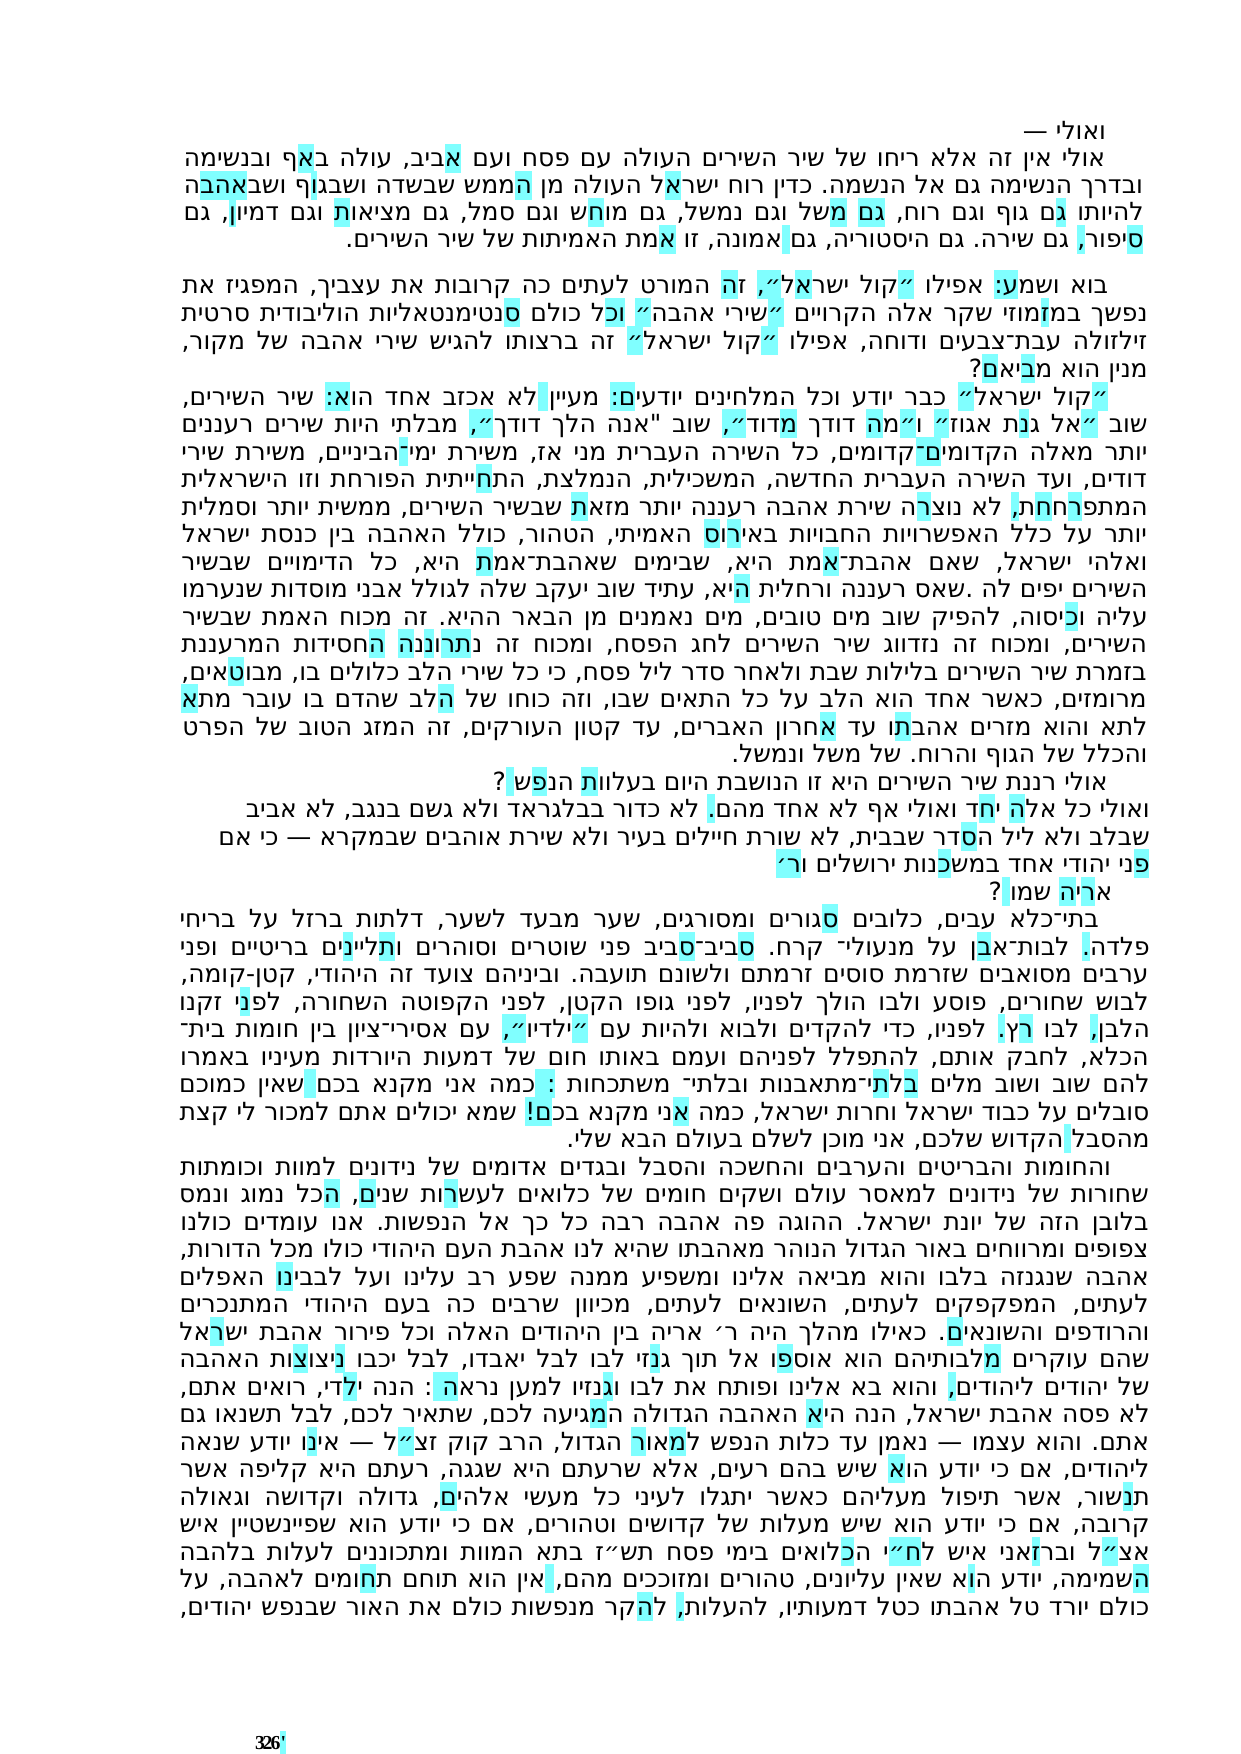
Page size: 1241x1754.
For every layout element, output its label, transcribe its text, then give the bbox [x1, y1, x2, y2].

text אריה שמו ? [1095, 878, 1149, 906]
text בוא ושמע: אפילו ״קול ישראל״, זה המורט לעתים כה קרובות את עצביך, המפגיז את נפשך במזמוזי שקר אלה הקרויים ״שירי אהבה״ וכל כולם סנטימנטאליות הוליבודית סרטית זילזולה עבת־צבעים ודוחה, אפילו ״קול ישראל״ זה ברצותו להגיש שירי אהבה של מקור, מנין הוא מביאם? [181, 271, 1147, 383]
text בתי־כלא עבים, כלובים סגורים ומסורגים, שער מבעד לשער, דלתות ברזל על בריחי פלדה. לבות־אבן על מנעולי־ קרח. סביב־סביב פני שוטרים וסוהרים ותליינים בריטיים ופני ערבים מסואבים שזרמת סוסים זרמתם ולשונם תועבה. וביניהם צועד זה היהודי, קטן-קומה, לבוש שחורים, פוסע ולבו הולך לפניו, לפני גופו הקטן, לפני הקפוטה השחורה, לפני זקנו הלבן, לבו רץ. לפניו, כדי להקדים ולבוא ולהיות עם ״ילדיו״, עם אסירי־ציון בין חומות בית־ הכלא, לחבק אותם, להתפלל לפניהם ועמם באותו חום של דמעות היורדות מעיניו באמרו להם שוב ושוב מלים בלתי־מתאבנות ובלתי־ משתכחות : כמה אני מקנא בכם שאין כמוכם סובלים על כבוד ישראל וחרות ישראל, כמה אני מקנא בכם! שמא יכולים אתם למכור לי קצת מהסבל הקדוש שלכם, אני מוכן לשלם בעולם הבא שלי. [179, 906, 1149, 1153]
text ואולי כל אלה יחד ואולי אף לא אחד מהם. לא כדור בבלגראד ולא גשם בנגב, לא אביב שבלב ולא ליל הסדר שבבית, לא שורת חיילים בעיר ולא שירת אוהבים שבמקרא — כי אם פני יהודי אחד במשכנות ירושלים ור׳ [179, 796, 1149, 878]
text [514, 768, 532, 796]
text אריה שמו ? [1010, 878, 1059, 906]
text ואולי — [177, 118, 1143, 145]
text אולי רננת שיר השירים היא זו הנושבת היום בעלוות הנפש ? [181, 768, 506, 796]
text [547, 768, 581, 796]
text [179, 1153, 1149, 1621]
text אריה שמו ? [179, 878, 1002, 906]
text אולי אין זה אלא ריחו של שיר השירים העולה עם פסח ועם אביב, עולה באף ובנשימה ובדרך הנשימה גם אל הנשמה. כדין רוח ישראל העולה מן הממש שבשדה ושבגוף ושבאהבה להיותו גם גוף וגם רוח, גם משל וגם נמשל, גם מוחש וגם סמל, גם מציאות וגם דמיון, גם סיפור, גם שירה. גם היסטוריה, גם אמונה, זו אמת האמיתות של שיר השירים. [183, 145, 1143, 253]
text אולי רננת שיר השירים היא זו הנושבת היום בעלוות הנפש ? [598, 768, 1147, 796]
text ״קול ישראל״ כבר יודע וכל המלחינים יודעים: מעיין לא אכזב אחד הוא: שיר השירים, שוב ״אל גנת אגוז״ ו״מה דודך מדוד״, שוב "אנה הלך דודך״, מבלתי היות שירים רעננים יותר מאלה הקדומים־קדומים, כל השירה העברית מני אז, משירת ימי־הביניים, משירת שירי דודים, ועד השירה העברית החדשה, המשכילית, הנמלצת, התחייתית הפורחת וזו הישראלית המתפרחחת, לא נוצרה שירת אהבה רעננה יותר מזאת שבשיר השירים, ממשית יותר וסמלית יותר על כלל האפשרויות החבויות באירוס האמיתי, הטהור, כולל האהבה בין כנסת ישראל ואלהי ישראל, שאם אהבת־אמת היא, שבימים שאהבת־אמת היא, כל הדימויים שבשיר השירים יפים לה .שאס רעננה ורחלית היא, עתיד שוב יעקב שלה לגולל אבני מוסדות שנערמו עליה וכיסוה, להפיק שוב מים טובים, מים נאמנים מן הבאר ההיא. זה מכוח האמת שבשיר השירים, ומכוח זה נזדווג שיר השירים לחג הפסח, ומכוח זה נתרוננה החסידות המרעננת בזמרת שיר השירים בלילות שבת ולאחר סדר ליל פסח, כי כל שירי הלב כלולים בו, מבוטאים, מרומזים, כאשר אחד הוא הלב על כל התאים שבו, וזה כוחו של הלב שהדם בו עובר מתא לתא והוא מזרים אהבתו עד אחרון האברים, עד קטון העורקים, זה המזג הטוב של הפרט והכלל של הגוף והרוח. של משל ונמשל. [181, 383, 1147, 768]
